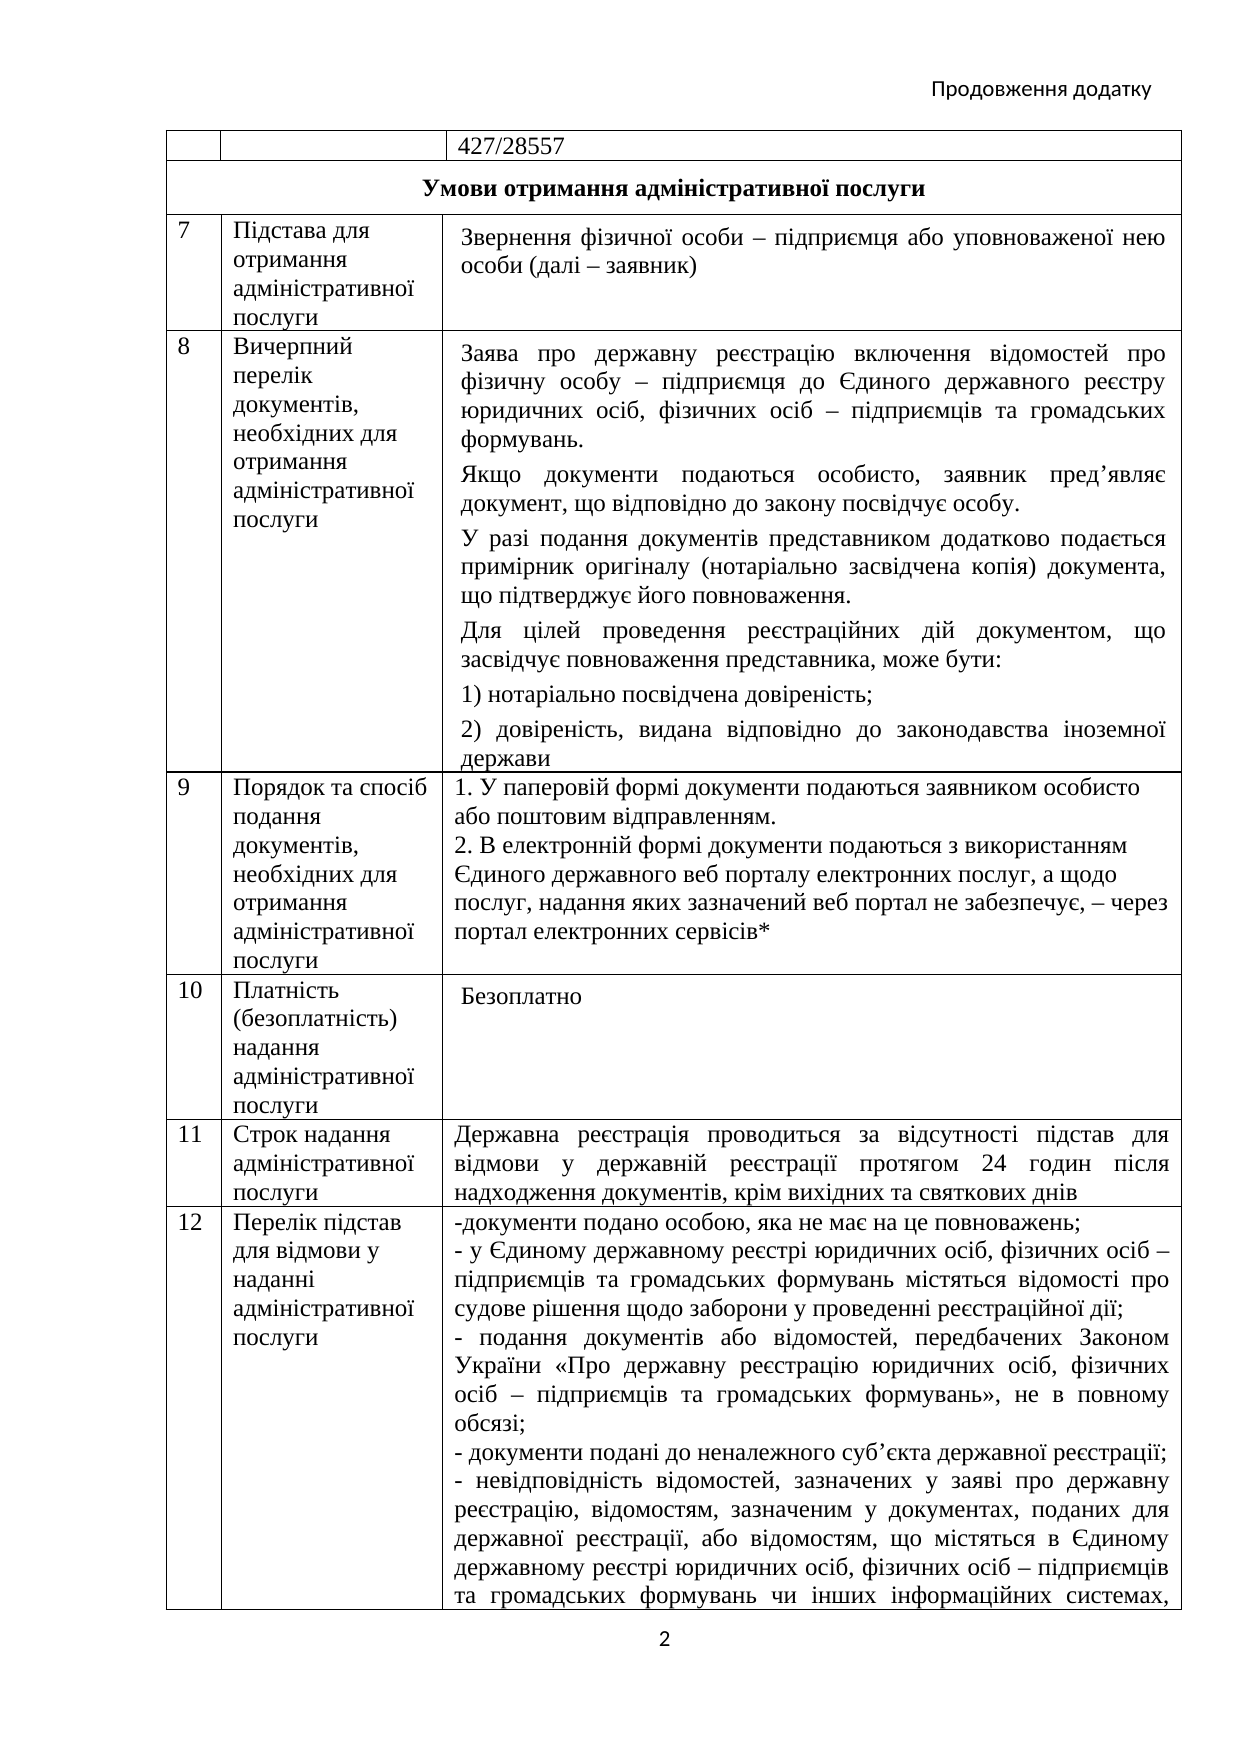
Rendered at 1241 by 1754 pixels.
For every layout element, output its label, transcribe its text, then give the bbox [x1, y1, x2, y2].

table_cell Строк надання адміністративної послуги [222, 1120, 442, 1206]
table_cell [447, 131, 1181, 159]
table_cell Умови отримання адміністративної послуги [167, 161, 1181, 214]
table_cell Заява про державну реєстрацію включення відомостей про фізичну особу – підприємця до Єдиного державного реєстру юридичних осіб, фізичних осіб – підприємців та громадських формувань. Якщо документи подаються особисто, заявник пред’являє документ, що відповідно до закону посвідчує особу. У разі подання документів представником додатково подається примірник оригіналу (нотаріально засвідчена копія) документа, що підтверджує його повноваження. Для цілей проведення реєстраційних дій документом, що засвідчує повноваження представника, може бути: 1) нотаріально посвідчена довіреність; 2) довіреність, видана відповідно до законодавства іноземної держави [443, 331, 1181, 771]
table_cell 12 [167, 1207, 221, 1609]
table_cell 11 [167, 1120, 221, 1206]
table_cell 1. У паперовій формі документи подаються заявником особисто або поштовим відправленням. 2. В електронній формі документи подаються з використанням Єдиного державного веб порталу електронних послуг, а щодо послуг, надання яких зазначений веб портал не забезпечує, – через портал електронних сервісів* [443, 773, 1181, 974]
table_cell 7 [167, 215, 221, 330]
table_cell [443, 1207, 1181, 1609]
table_cell Безоплатно [443, 975, 1181, 1118]
table_cell Вичерпний перелік документів, необхідних для отримання адміністративної послуги [222, 331, 442, 771]
table_cell 9 [167, 773, 221, 974]
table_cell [222, 1207, 442, 1609]
table_cell Державна реєстрація проводиться за відсутності підстав для відмови у державній реєстрації протягом 24 годин після надходження документів, крім вихідних та святкових днів [443, 1120, 1181, 1206]
table_cell 6 [167, 131, 220, 159]
table_cell Порядок та спосіб подання документів, необхідних для отримання адміністративної послуги [222, 773, 442, 974]
table_cell 8 [167, 331, 221, 771]
table_cell Підстава для отримання адміністративної послуги [222, 215, 442, 330]
table_cell Звернення фізичної особи – підприємця або уповноваженої нею особи (далі – заявник) [443, 215, 1181, 330]
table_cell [221, 131, 446, 159]
table_cell Платність (безоплатність) надання адміністративної послуги [222, 975, 442, 1118]
table_cell 10 [167, 975, 221, 1118]
